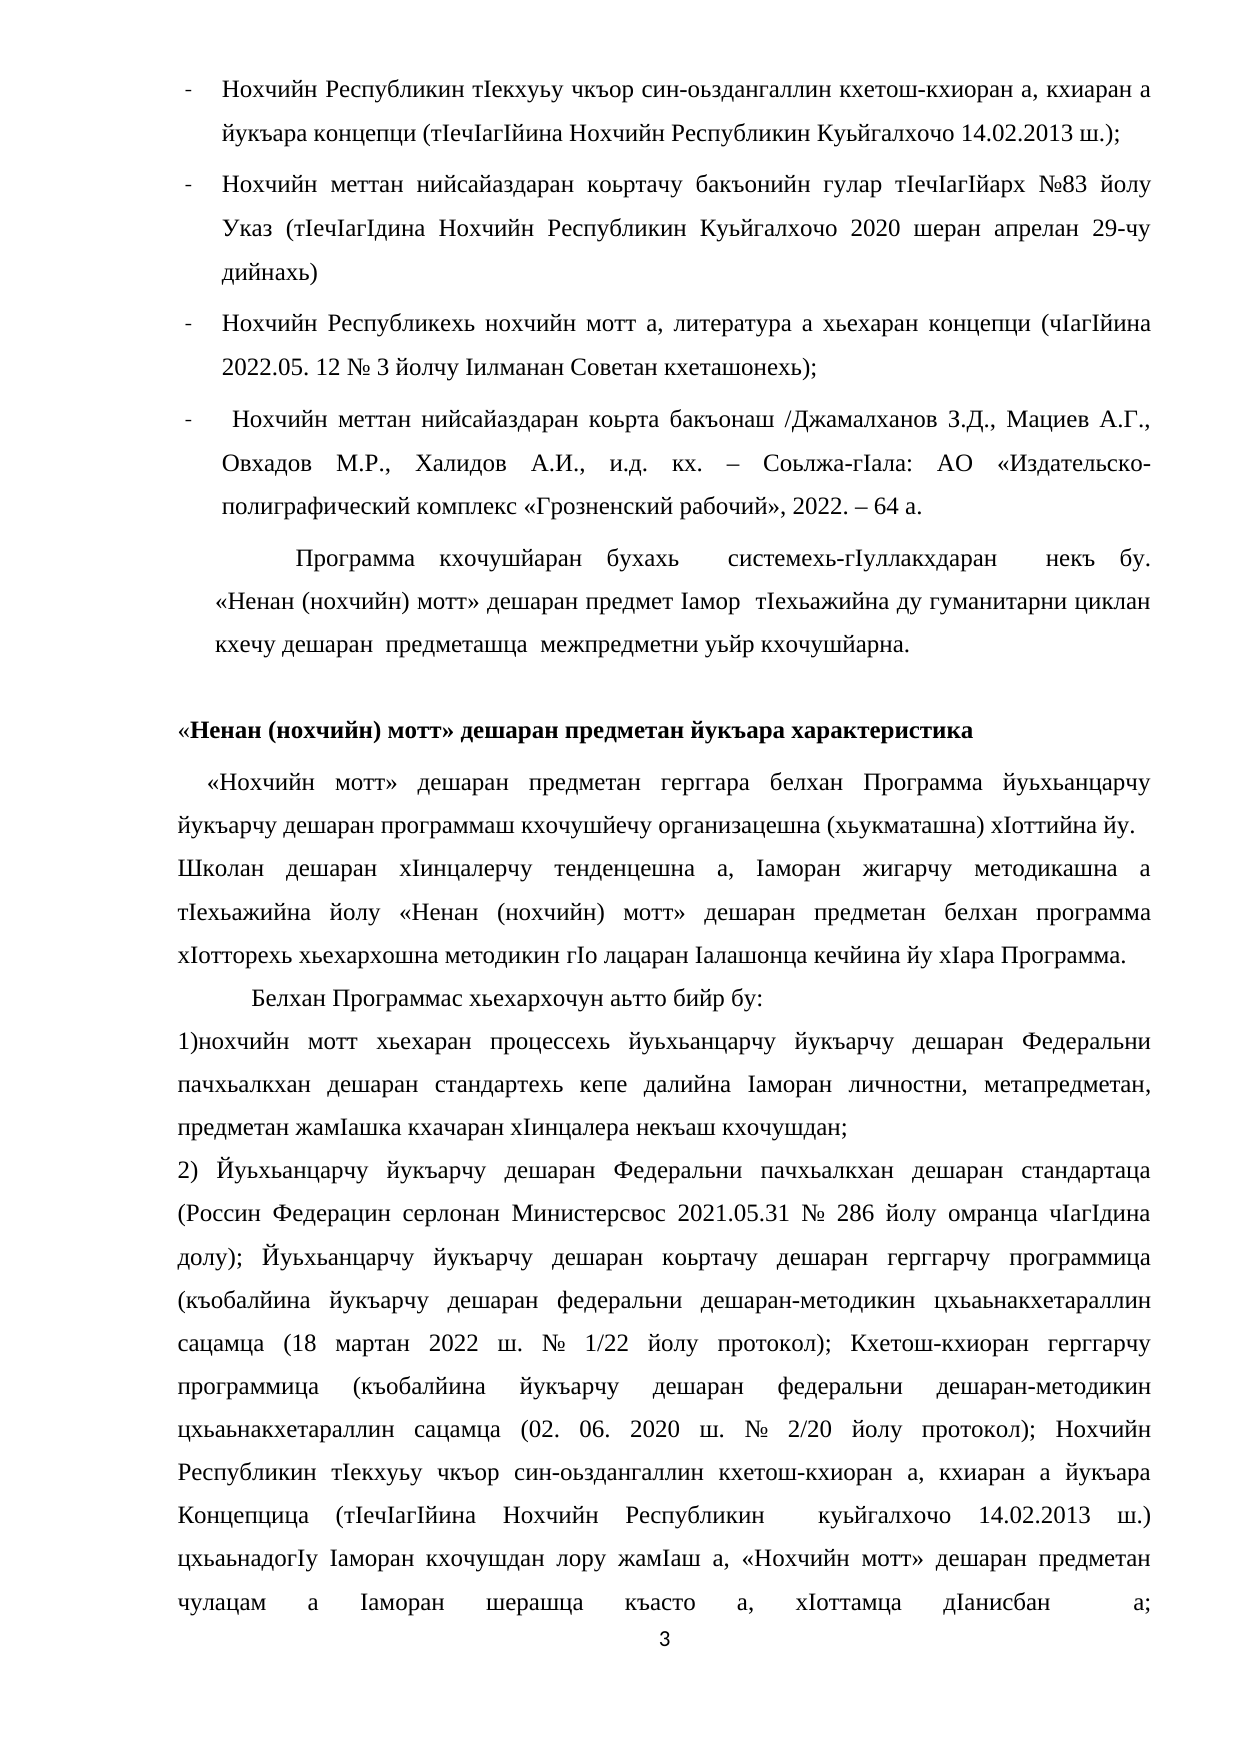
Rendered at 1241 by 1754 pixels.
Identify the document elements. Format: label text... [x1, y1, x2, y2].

text Белхан Программас хьехархочун аьтто бийр бу: [177, 983, 1152, 1012]
list Нохчийн Республикин тӀекхуьу чкъор син-оьздангаллин кхетош-кхиоран а, кхиаран а йукъара концепци (тӀечӀагӀйина Нохчийн Республикин Куьйгалхочо 14.02.2013 ш.); [184, 74, 1152, 147]
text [177, 1155, 1152, 1615]
text Школан дешаран хӀинцалерчу тенденцешна а, Ӏаморан жигарчу методикашна а тӀехьажийна йолу «Ненан (нохчийн) мотт» дешаран предметан белхан программа хӀотторехь хьехархошна методикин гӀо лацаран Ӏалашонца кечйина йу хӀара Программа. [177, 853, 1152, 968]
list Программа кхочушйаран бухахь системехь-гӀуллакхдаран некъ бу. «Ненан (нохчийн) мотт» дешаран предмет Ӏамор тӀехьажийна ду гуманитарни циклан кхечу дешаран предметашца межпредметни уьйр кхочушйарна. [215, 543, 1152, 658]
text 1)нохчийн мотт хьехаран процессехь йуьхьанцарчу йукъарчу дешаран Федеральни пачхьалкхан дешаран стандартехь кепе далийна Ӏаморан личностни, метапредметан, предметан жамӀашка кхачаран хӀинцалера некъаш кхочушдан; [177, 1026, 1152, 1141]
list Нохчийн меттан нийсайаздаран коьртачу бакъонийн гулар тӀечӀагӀйарх №83 йолу Указ (тӀечӀагӀдина Нохчийн Республикин Куьйгалхочо 2020 шеран апрелан 29-чу дийнахь) [184, 169, 1152, 285]
list «Нохчийн мотт» дешаран предметан герггара белхан Программа йуьхьанцарчу йукъарчу дешаран программаш кхочушйечу организацешна (хьукматашна) хӀоттийна йу. [177, 767, 1152, 839]
text «Ненан (нохчийн) мотт» дешаран предметан йукъара характеристика [133, 716, 1152, 744]
list Нохчийн меттан нийсайаздаран коьрта бакъонаш /Джамалханов З.Д., Мациев А.Г., Овхадов М.Р., Халидов А.И., и.д. кх. – Соьлжа-гӀала: АО «Издательско-полиграфический комплекс «Грозненский рабочий», 2022. – 64 а. [184, 404, 1152, 520]
list Нохчийн Республикехь нохчийн мотт а, литература а хьехаран концепци (чӀагӀйина 2022.05. 12 № 3 йолчу Ӏилманан Советан кхеташонехь); [184, 308, 1152, 381]
